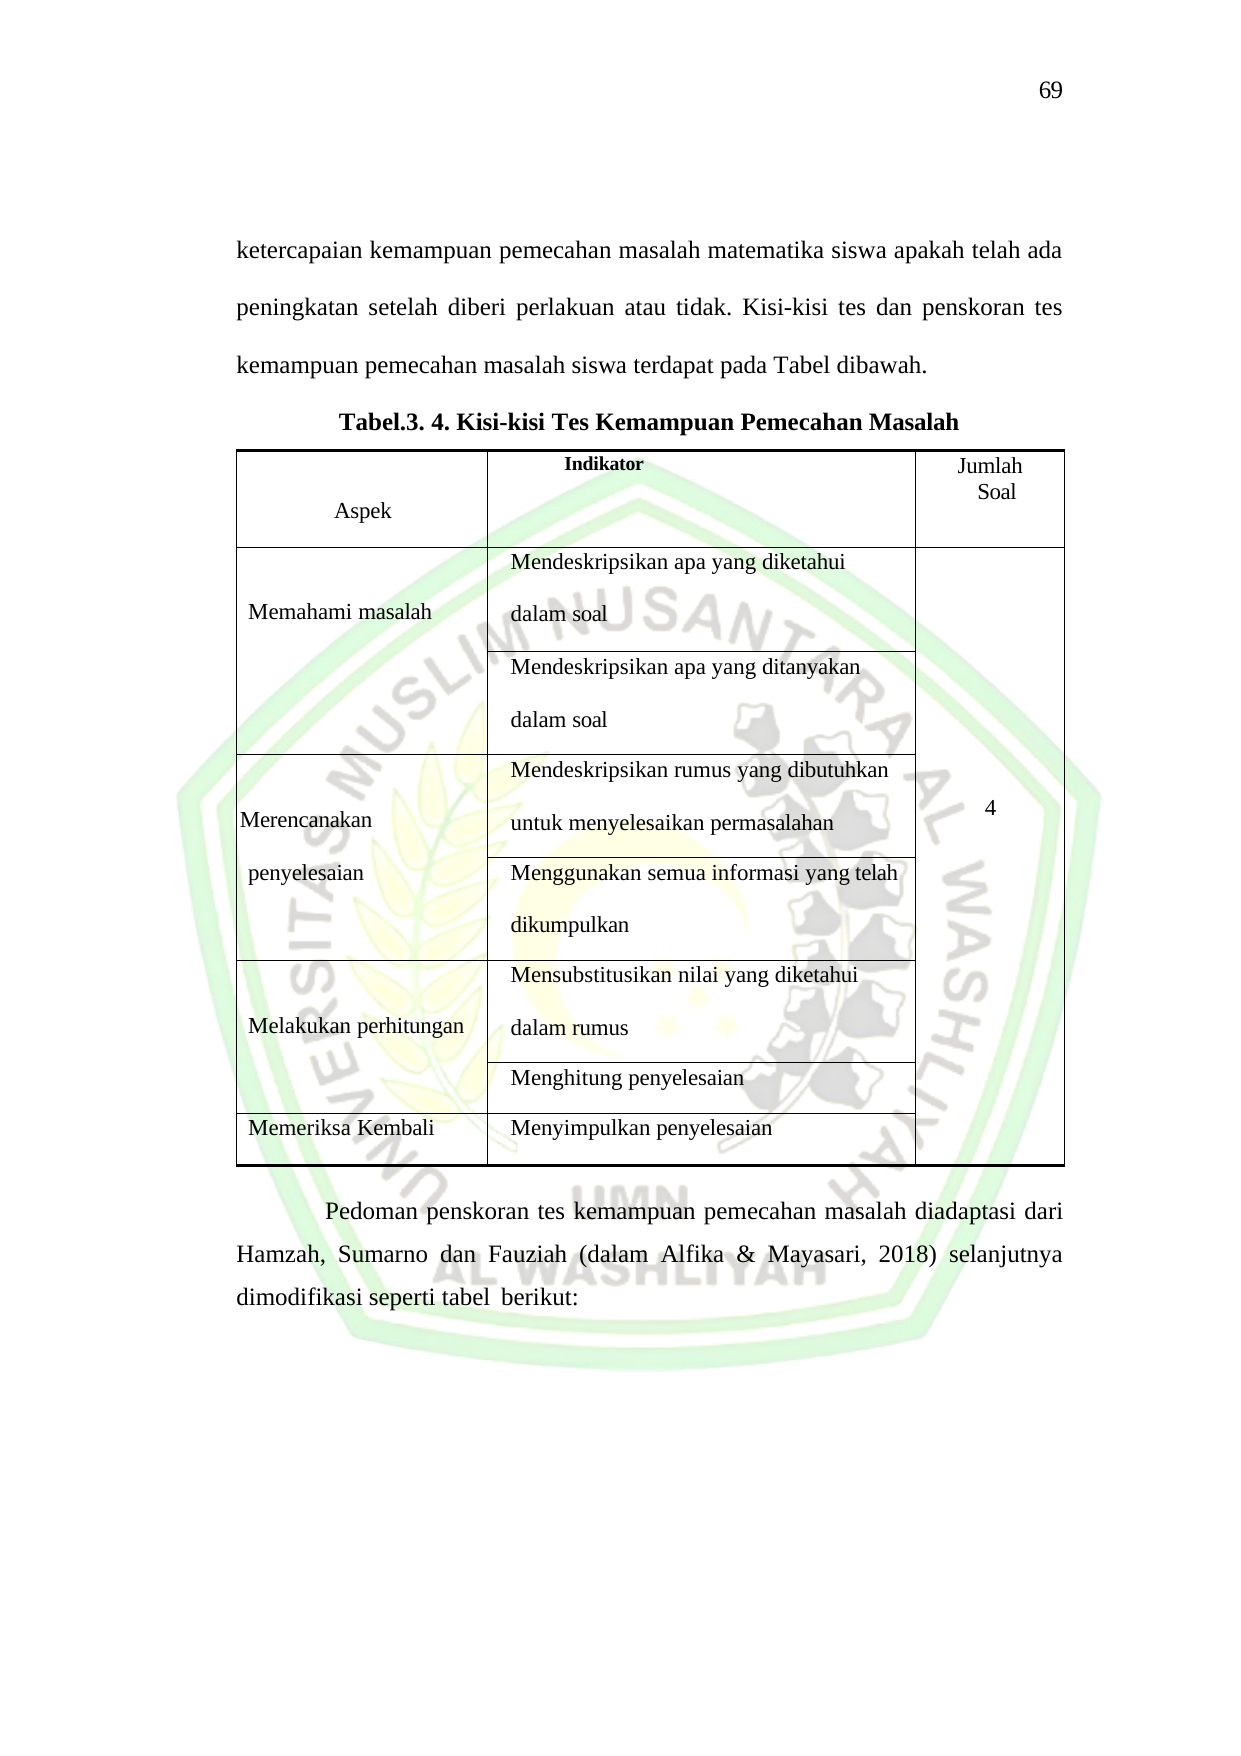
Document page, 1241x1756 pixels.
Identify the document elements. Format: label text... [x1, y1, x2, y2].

table_header Aspek [237, 452, 487, 547]
text Pedoman penskoran tes kemampuan pemecahan masalah diadaptasi dari Hamzah, Sumarno dan Fauziah (dalam Alfika & Mayasari, 2018) selanjutnya dimodifikasi seperti tabel berikut: [236, 1196, 1063, 1311]
table_header Jumlah Soal [916, 452, 1064, 547]
table_cell Menyimpulkan penyelesaian [488, 1114, 915, 1163]
table_cell Menghitung penyelesaian [488, 1063, 915, 1112]
text ketercapaian kemampuan pemecahan masalah matematika siswa apakah telah ada peningkatan setelah diberi perlakuan atau tidak. Kisi-kisi tes dan penskoran tes kemampuan pemecahan masalah siswa terdapat pada Tabel dibawah. [236, 235, 1063, 379]
table_cell Melakukan perhitungan [237, 961, 487, 1112]
table_cell Menggunakan semua informasi yang telah dikumpulkan [488, 858, 915, 959]
table_cell Mendeskripsikan apa yang diketahui dalam soal [488, 548, 915, 651]
table_cell Merencanakan penyelesaian [237, 755, 487, 959]
subtitle Tabel.3. 4. Kisi-kisi Tes Kemampuan Pemecahan Masalah [339, 407, 1103, 436]
table_cell Memahami masalah [237, 548, 487, 754]
table_cell Mensubstitusikan nilai yang diketahui dalam rumus [488, 961, 915, 1062]
table_cell Mendeskripsikan rumus yang dibutuhkan untuk menyelesaikan permasalahan [488, 755, 915, 857]
table_header Indikator [488, 452, 915, 547]
table_cell 4 [916, 548, 1064, 1163]
table_cell Memeriksa Kembali [237, 1114, 487, 1163]
table_cell Mendeskripsikan apa yang ditanyakan dalam soal [488, 652, 915, 754]
